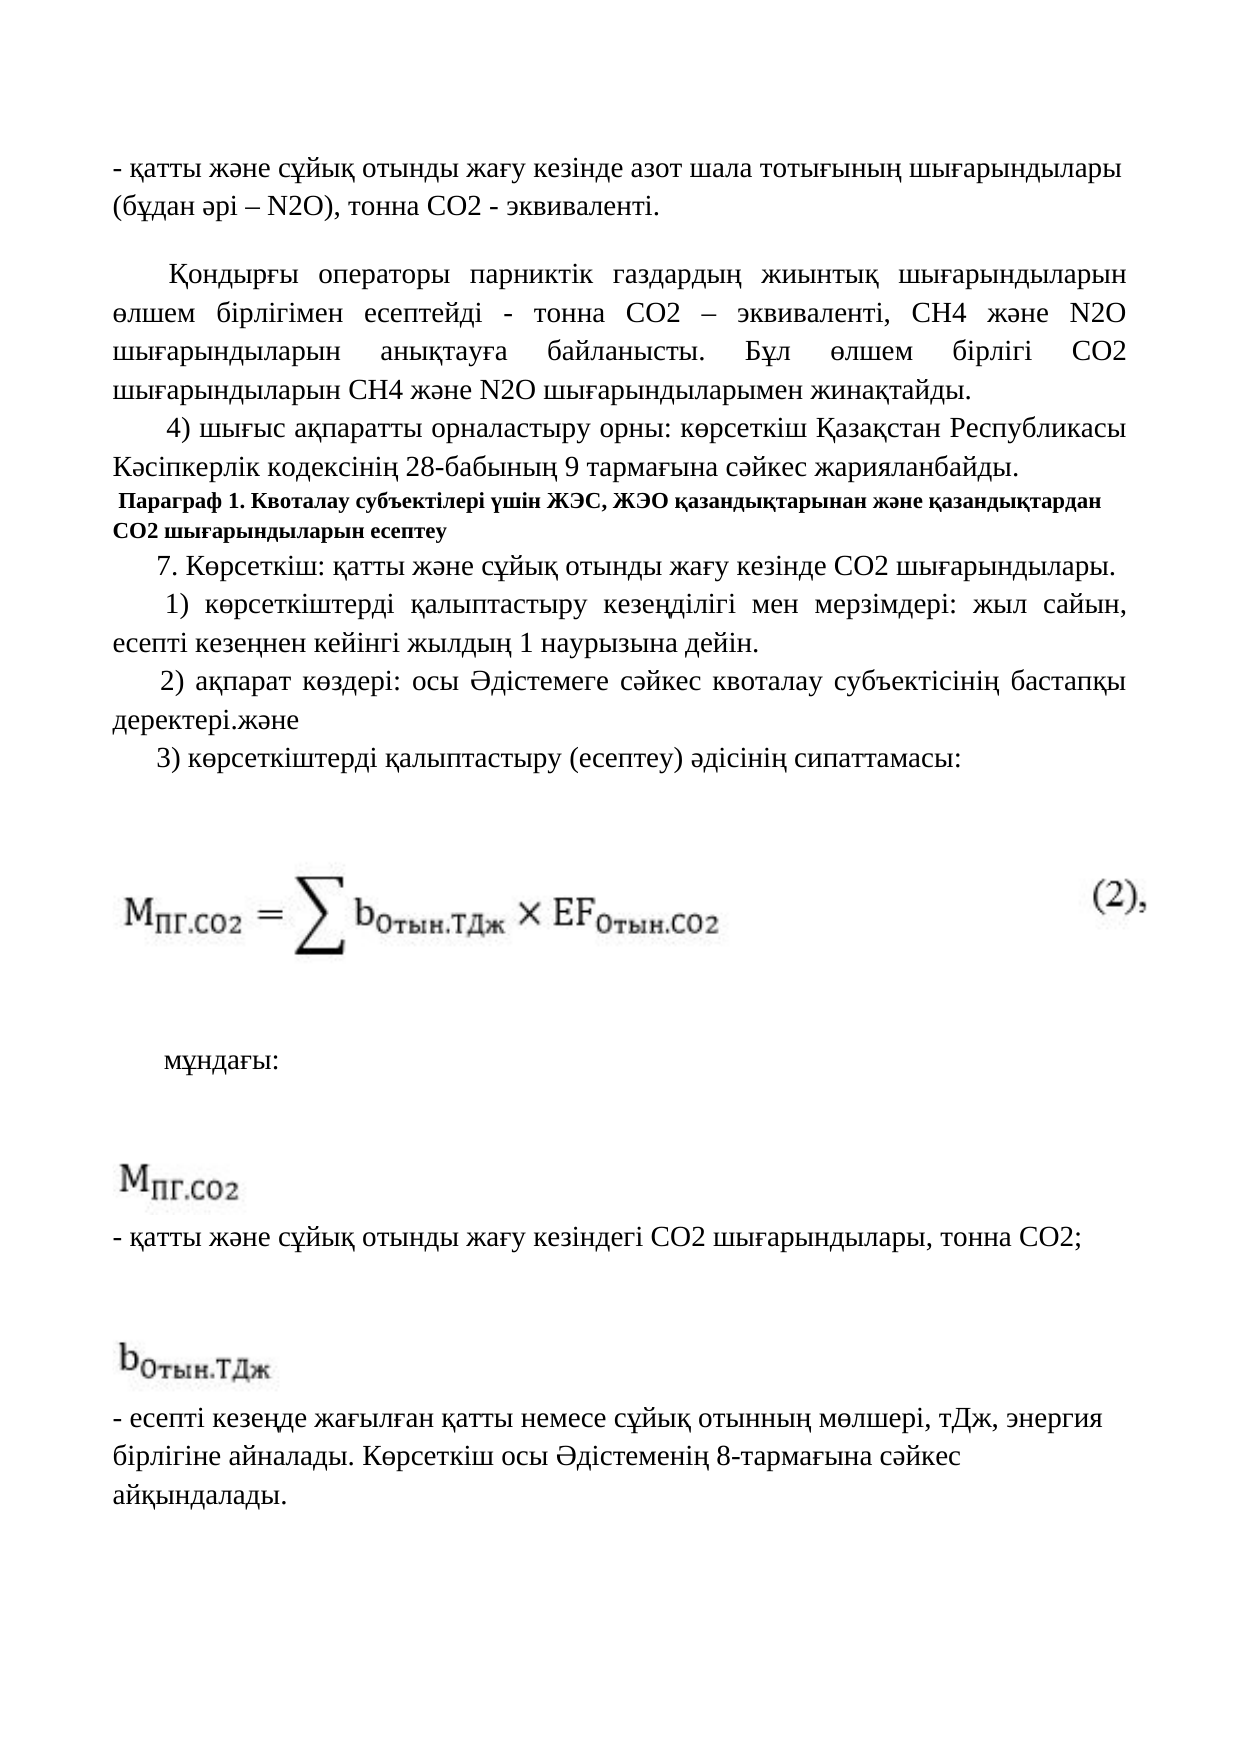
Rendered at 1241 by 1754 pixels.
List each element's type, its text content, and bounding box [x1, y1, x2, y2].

text Қондырғы операторы парниктік газдардың жиынтық шығарындыларын өлшем бірлігімен есептейді - тонна СО2 – эквиваленті, CH4 және N2O шығарындыларын анықтауға байланысты. Бұл өлшем бірлігі СО2 шығарындыларын CH4 және N2O шығарындыларымен жинақтайды. [112, 256, 1128, 405]
text - қатты және сұйық отынды жағу кезінде азот шала тотығының шығарындылары (бұдан әрі – N2O), тонна СО2 - эквиваленті. [112, 150, 1128, 252]
text - қатты және сұйық отынды жағу кезіндегі СО2 шығарындылары, тонна СО2; [112, 1219, 1128, 1321]
text 2) ақпарат көздері: осы Әдістемеге сәйкес квоталау субъектісінің бастапқы деректері.және [112, 663, 1128, 736]
text 7. Көрсеткіш: қатты және сұйық отынды жағу кезінде СО2 шығарындылары. [112, 548, 1128, 581]
text - есепті кезеңде жағылған қатты немесе сұйық отынның мөлшері, тДж, энергия бірлігіне айналады. Көрсеткіш осы Әдістеменің 8-тармағына сәйкес айқындалады. [112, 1400, 1128, 1579]
text 4) шығыс ақпаратты орналастыру орны: көрсеткіш Қазақстан Республикасы Кәсіпкерлік кодексінің 28-бабының 9 тармағына сәйкес жарияланбайды. [112, 410, 1128, 482]
picture [112, 1148, 251, 1215]
text 1) көрсеткіштерді қалыптастыру кезеңділігі мен мерзімдері: жыл сайын, есепті кезеңнен кейінгі жылдың 1 наурызына дейін. [112, 586, 1128, 658]
text Параграф 1. Квоталау субъектілері үшін ЖЭС, ЖЭО қазандықтарынан және қазандықтардан СО2 шығарындыларын есептеу [112, 487, 1128, 544]
text 3) көрсеткіштерді қалыптастыру (есептеу) әдісінің сипаттамасы: [112, 741, 1128, 774]
text мұндағы: [112, 1042, 1128, 1076]
picture [112, 846, 1163, 978]
picture [112, 1325, 284, 1396]
